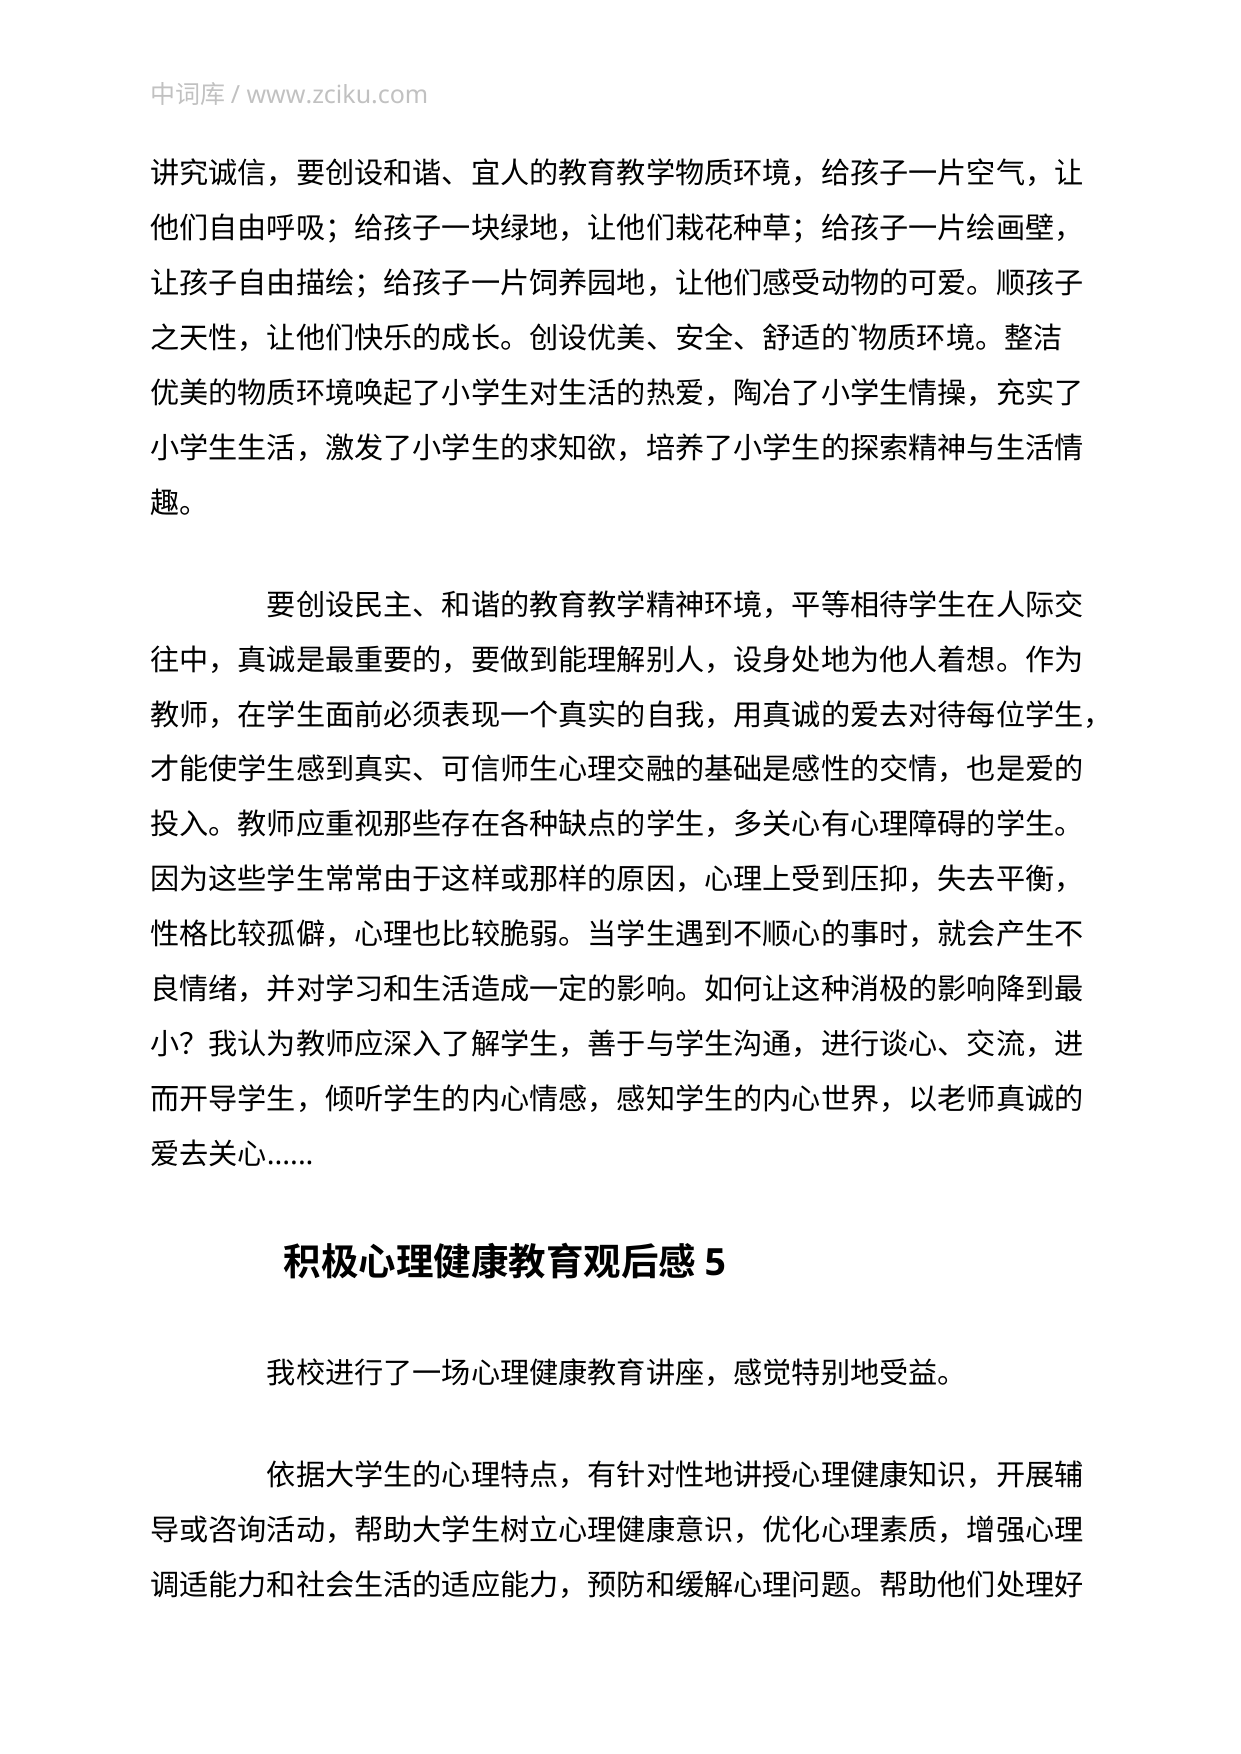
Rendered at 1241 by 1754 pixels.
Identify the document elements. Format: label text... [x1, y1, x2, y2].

text 要创设民主、和谐的教育教学精神环境，平等相待学生在人际交往中，真诚是最重要的，要做到能理解别人，设身处地为他人着想。作为教师，在学生面前必须表现一个真实的自我，用真诚的爱去对待每位学生，才能使学生感到真实、可信师生心理交融的基础是感性的交情，也是爱的投入。教师应重视那些存在各种缺点的学生，多关心有心理障碍的学生。因为这些学生常常由于这样或那样的原因，心理上受到压抑，失去平衡，性格比较孤僻，心理也比较脆弱。当学生遇到不顺心的事时，就会产生不良情绪，并对学习和生活造成一定的影响。如何让这种消极的影响降到最小？我认为教师应深入了解学生，善于与学生沟通，进行谈心、交流，进而开导学生，倾听学生的内心情感，感知学生的内心世界，以老师真诚的爱去关心...... [150, 581, 1090, 1173]
text 我校进行了一场心理健康教育讲座，感觉特别地受益。 [150, 1350, 1090, 1392]
text 积极心理健康教育观后感 5 [150, 1232, 1090, 1287]
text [150, 150, 1090, 522]
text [150, 1452, 1090, 1604]
